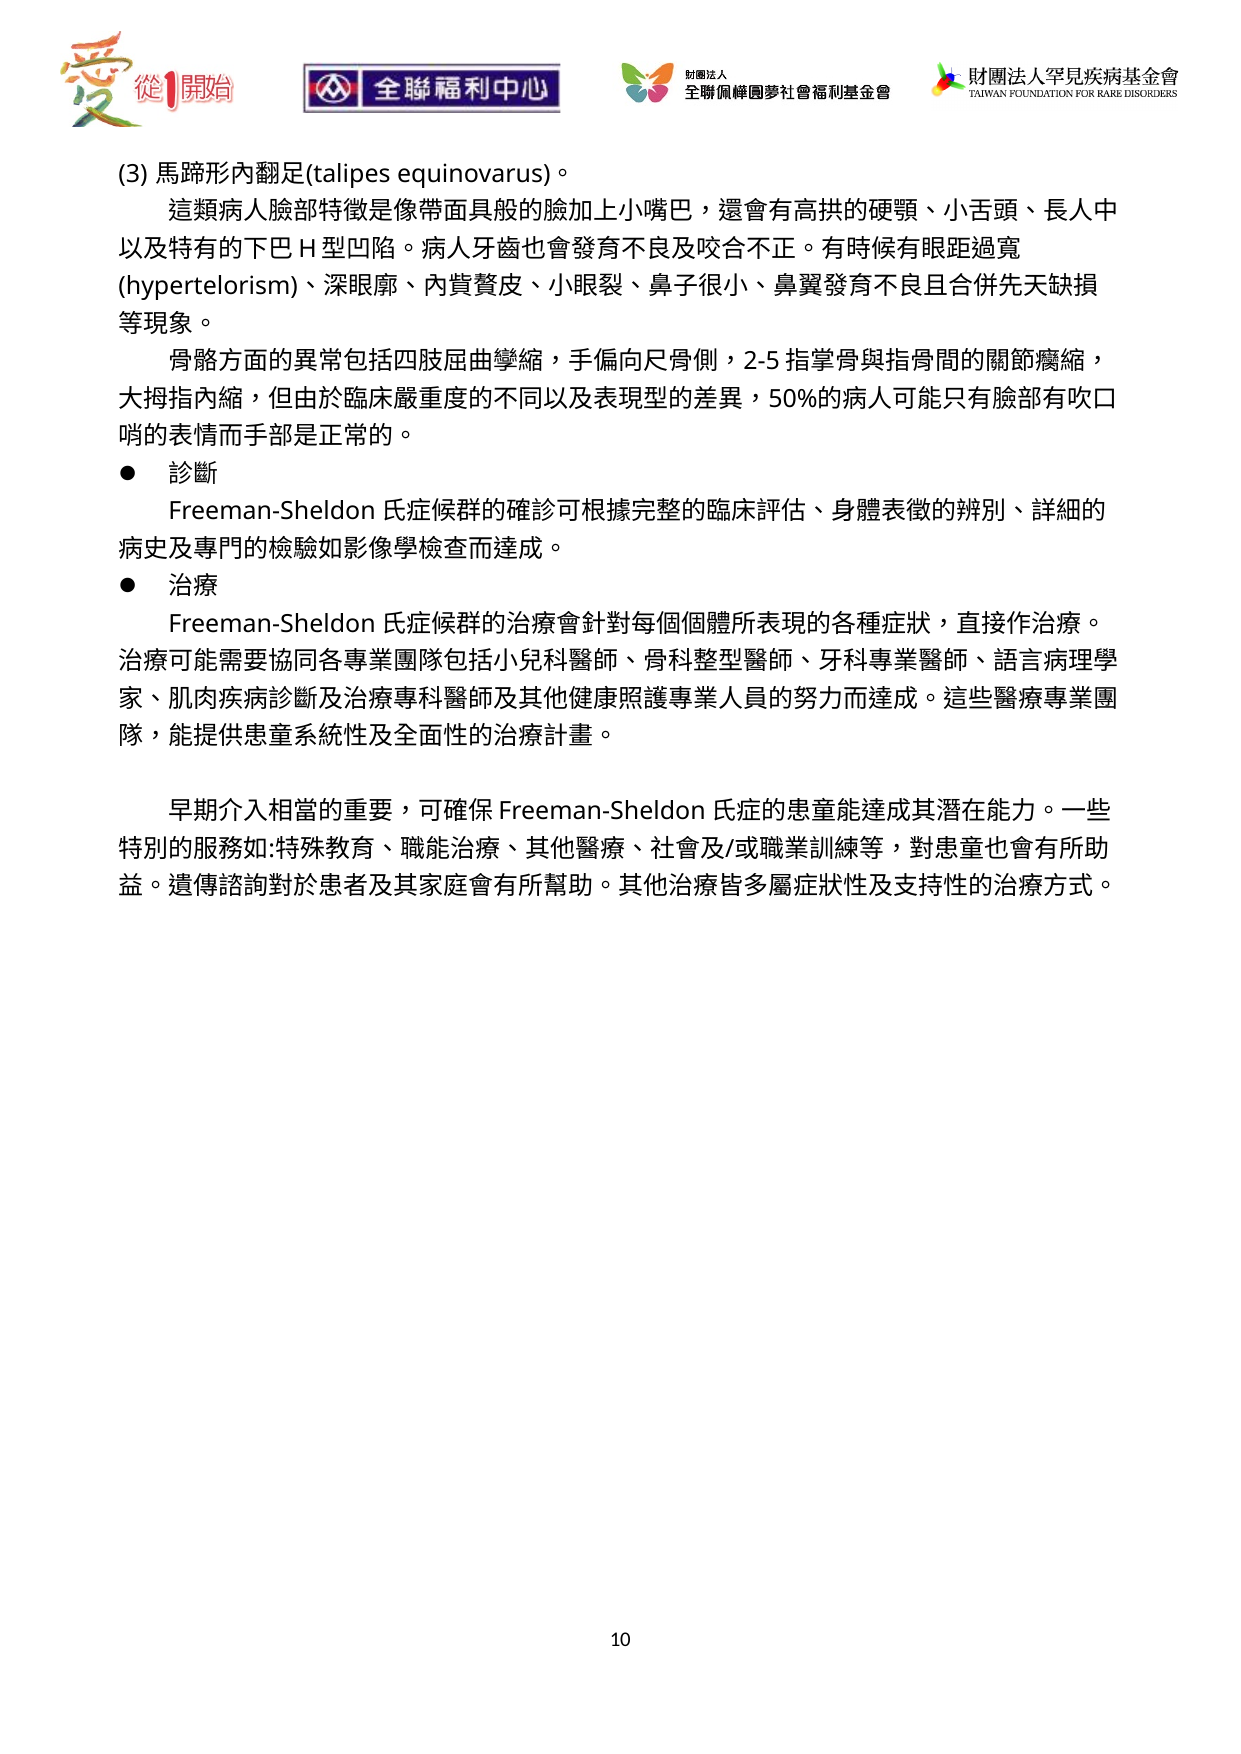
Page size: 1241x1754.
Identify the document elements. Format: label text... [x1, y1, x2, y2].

list 馬蹄形內翻足(talipes equinovarus)。 [118, 152, 1122, 190]
text 這類病人臉部特徵是像帶面具般的臉加上小嘴巴，還會有高拱的硬顎、小舌頭、長人中以及特有的下巴H型凹陷。病人牙齒也會發育不良及咬合不正。有時候有眼距過寬(hypertelorism)、深眼廓、內貲贅皮、小眼裂、鼻子很小、鼻翼發育不良且合併先天缺損等現象。 [118, 190, 1122, 340]
text Freeman-Sheldon氏症候群的確診可根據完整的臨床評估、身體表徵的辨別、詳細的病史及專門的檢驗如影像學檢查而達成。 [118, 490, 1122, 565]
picture [58, 31, 234, 125]
text 骨骼方面的異常包括四肢屈曲孿縮，手偏向尺骨側，2-5指掌骨與指骨間的關節癵縮，大拇指內縮，但由於臨床嚴重度的不同以及表現型的差異，50%的病人可能只有臉部有吹口哨的表情而手部是正常的。 [118, 340, 1122, 452]
list 治療 [118, 565, 1122, 602]
picture [301, 62, 560, 112]
text Freeman-Sheldon氏症候群的治療會針對每個個體所表現的各種症狀，直接作治療。治療可能需要協同各專業團隊包括小兒科醫師、骨科整型醫師、牙科專業醫師、語言病理學家、肌肉疾病診斷及治療專科醫師及其他健康照護專業人員的努力而達成。這些醫療專業團隊，能提供患童系統性及全面性的治療計畫。 [118, 602, 1122, 752]
picture [931, 61, 1179, 111]
picture [610, 46, 904, 113]
list 診斷 [118, 452, 1122, 490]
text 早期介入相當的重要，可確保Freeman-Sheldon氏症的患童能達成其潛在能力。一些特別的服務如:特殊教育、職能治療、其他醫療、社會及/或職業訓練等，對患童也會有所助益。遺傳諮詢對於患者及其家庭會有所幫助。其他治療皆多屬症狀性及支持性的治療方式。 [118, 790, 1122, 902]
